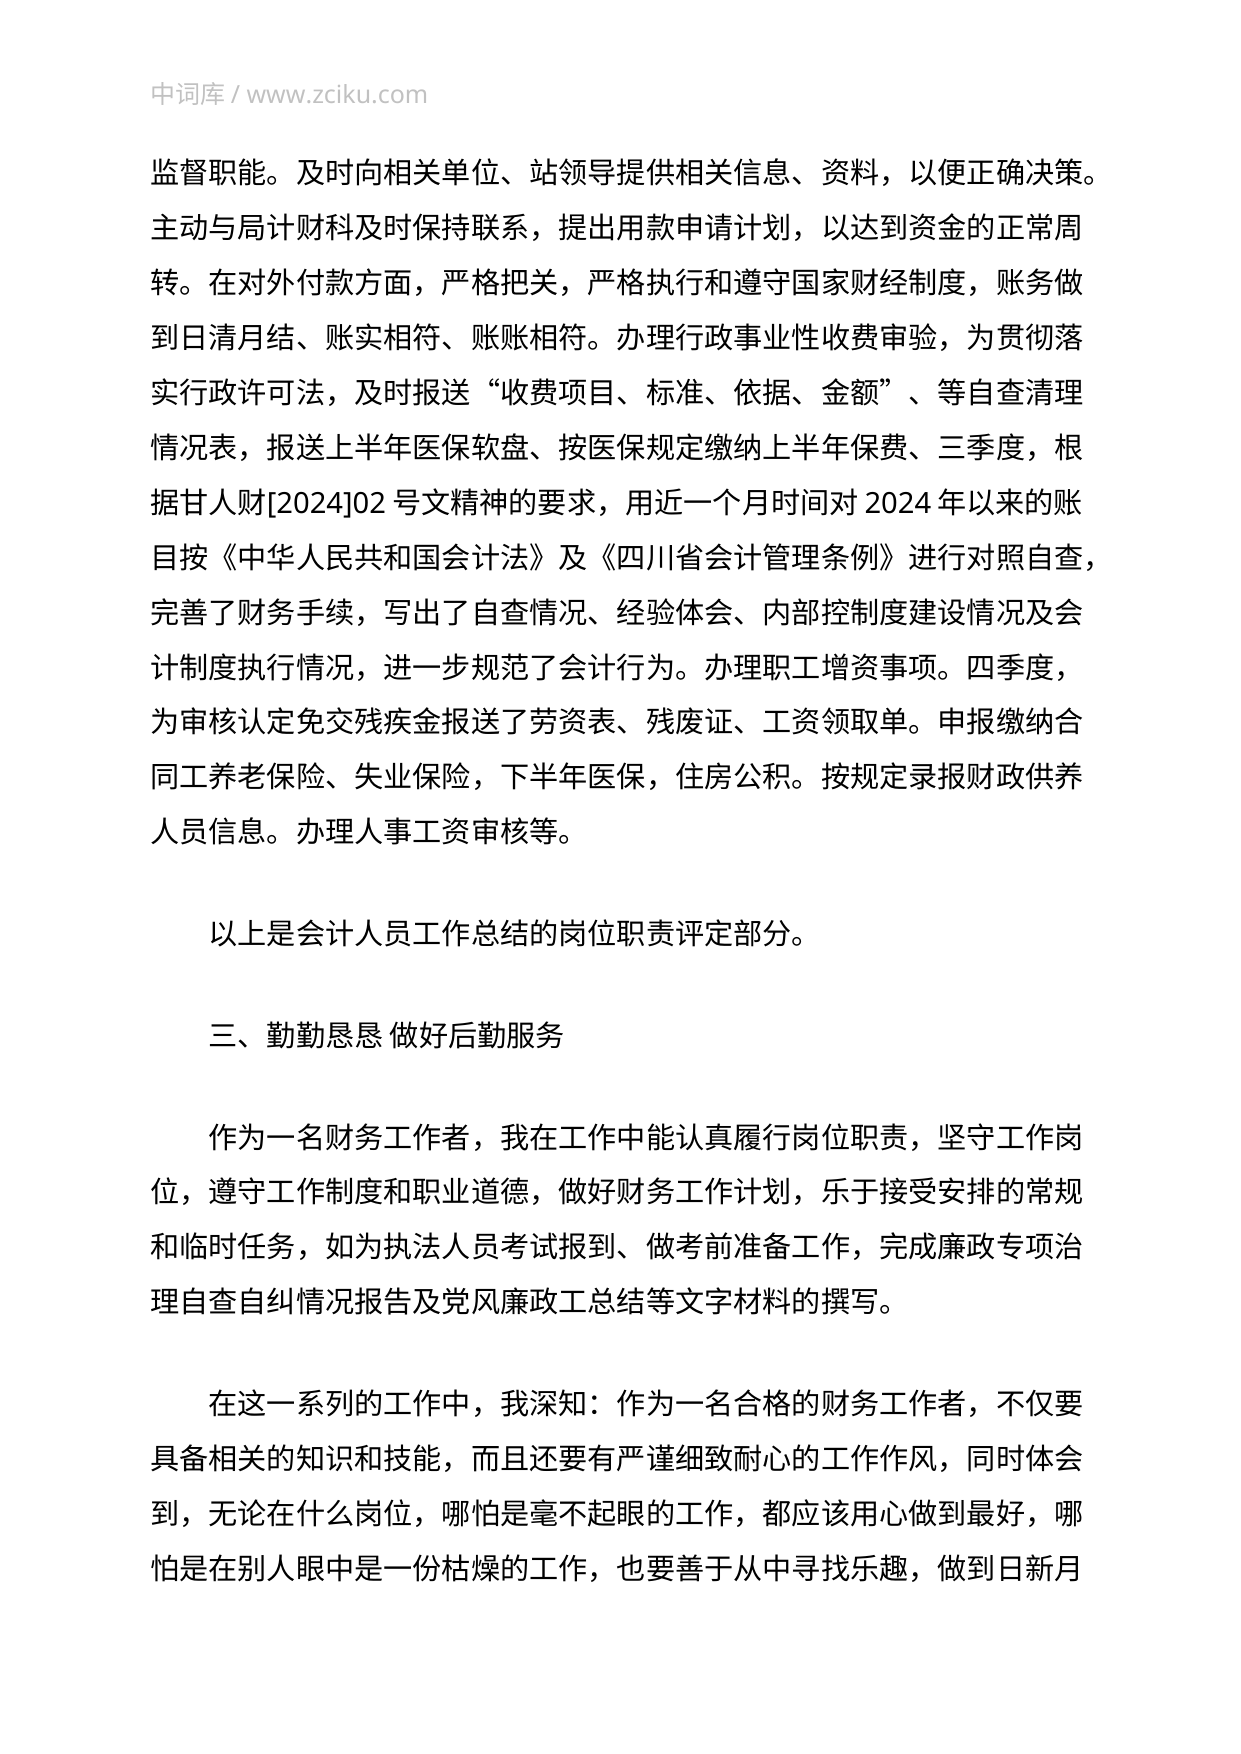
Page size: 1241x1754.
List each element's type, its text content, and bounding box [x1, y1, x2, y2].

text 作为一名财务工作者，我在工作中能认真履行岗位职责，坚守工作岗位，遵守工作制度和职业道德，做好财务工作计划，乐于接受安排的常规和临时任务，如为执法人员考试报到、做考前准备工作，完成廉政专项治理自查自纠情况报告及党风廉政工总结等文字材料的撰写。 [150, 1114, 1090, 1321]
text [150, 1381, 1090, 1588]
text 三、勤勤恳恳 做好后勤服务 [150, 1012, 1090, 1055]
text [150, 150, 1090, 851]
text 以上是会计人员工作总结的岗位职责评定部分。 [150, 911, 1090, 953]
